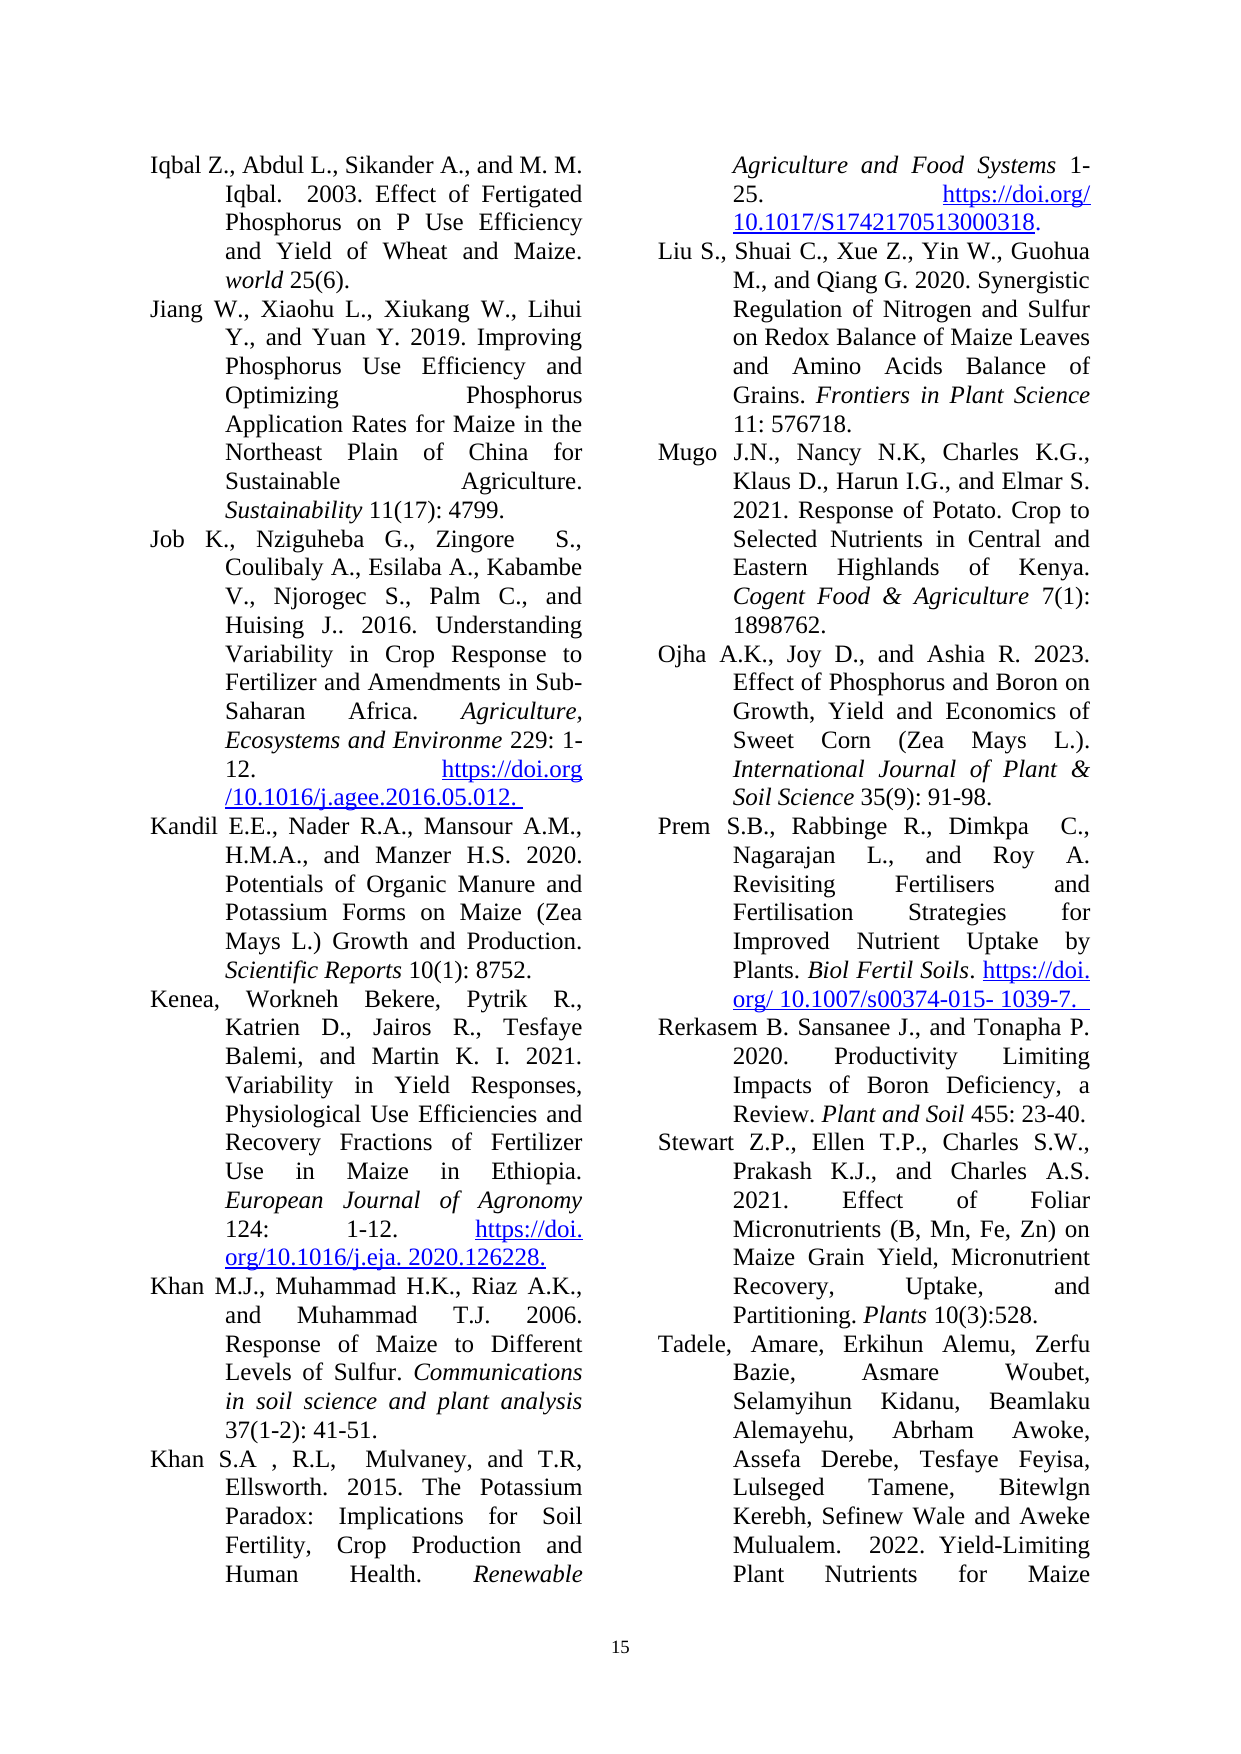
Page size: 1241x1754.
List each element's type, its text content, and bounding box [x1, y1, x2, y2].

text Kenea, Workneh Bekere, Pytrik R., Katrien D., Jairos R., Tesfaye Balemi, and Martin K. I. 2021. Variability in Yield Responses, Physiological Use Efficiencies and Recovery Fractions of Fertilizer Use in Maize in Ethiopia. European Journal of Agronomy 124: 1-12. https://doi. org/10.1016/j.eja. 2020.126228. [150, 984, 583, 1271]
text Stewart Z.P., Ellen T.P., Charles S.W., Prakash K.J., and Charles A.S. 2021. Effect of Foliar Micronutrients (B, Mn, Fe, Zn) on Maize Grain Yield, Micronutrient Recovery, Uptake, and Partitioning. Plants 10(3):528. [658, 1127, 1090, 1329]
text Rerkasem B. Sansanee J., and Tonapha P. 2020. Productivity Limiting Impacts of Boron Deficiency, a Review. Plant and Soil 455: 23-40. [658, 1012, 1090, 1127]
text Ojha A.K., Joy D., and Ashia R. 2023. Effect of Phosphorus and Boron on Growth, Yield and Economics of Sweet Corn (Zea Mays L.). International Journal of Plant & Soil Science 35(9): 91-98. [658, 639, 1090, 811]
text Liu S., Shuai C., Xue Z., Yin W., Guohua M., and Qiang G. 2020. Synergistic Regulation of Nitrogen and Sulfur on Redox Balance of Maize Leaves and Amino Acids Balance of Grains. Frontiers in Plant Science 11: 576718. [658, 236, 1090, 437]
text Khan S.A , R.L, Mulvaney, and T.R, Ellsworth. 2015. The Potassium Paradox: Implications for Soil Fertility, Crop Production and Human Health. Renewable Agriculture and Food Systems 1-25. https://doi.org/ 10.1017/S1742170513000318. [658, 150, 1090, 236]
text Iqbal Z., Abdul L., Sikander A., and M. M. Iqbal. 2003. Effect of Fertigated Phosphorus on P Use Efficiency and Yield of Wheat and Maize. world 25(6). [150, 150, 583, 294]
text Jiang W., Xiaohu L., Xiukang W., Lihui Y., and Yuan Y. 2019. Improving Phosphorus Use Efficiency and Optimizing Phosphorus Application Rates for Maize in the Northeast Plain of China for Sustainable Agriculture. Sustainability 11(17): 4799. [150, 294, 583, 524]
text Khan M.J., Muhammad H.K., Riaz A.K., and Muhammad T.J. 2006. Response of Maize to Different Levels of Sulfur. Communications in soil science and plant analysis 37(1-2): 41-51. [150, 1271, 583, 1444]
text Kandil E.E., Nader R.A., Mansour A.M., H.M.A., and Manzer H.S. 2020. Potentials of Organic Manure and Potassium Forms on Maize (Zea Mays L.) Growth and Production. Scientific Reports 10(1): 8752. [150, 811, 583, 984]
text Khan S.A , R.L, Mulvaney, and T.R, Ellsworth. 2015. The Potassium Paradox: Implications for Soil Fertility, Crop Production and Human Health. Renewable Agriculture and Food Systems 1-25. https://doi.org/ 10.1017/S1742170513000318. [150, 1444, 583, 1587]
text Mugo J.N., Nancy N.K, Charles K.G., Klaus D., Harun I.G., and Elmar S. 2021. Response of Potato. Crop to Selected Nutrients in Central and Eastern Highlands of Kenya. Cogent Food & Agriculture 7(1): 1898762. [658, 437, 1090, 639]
text Job K., Nziguheba G., Zingore S., Coulibaly A., Esilaba A., Kabambe V., Njorogec S., Palm C., and Huising J.. 2016. Understanding Variability in Crop Response to Fertilizer and Amendments in Sub-Saharan Africa. Agriculture, Ecosystems and Environme 229: 1-12. https://doi.org /10.1016/j.agee.2016.05.012. [150, 524, 583, 811]
text Prem S.B., Rabbinge R., Dimkpa C., Nagarajan L., and Roy A. Revisiting Fertilisers and Fertilisation Strategies for Improved Nutrient Uptake by Plants. Biol Fertil Soils. https://doi. org/ 10.1007/s00374-015- 1039-7. [658, 811, 1090, 1012]
